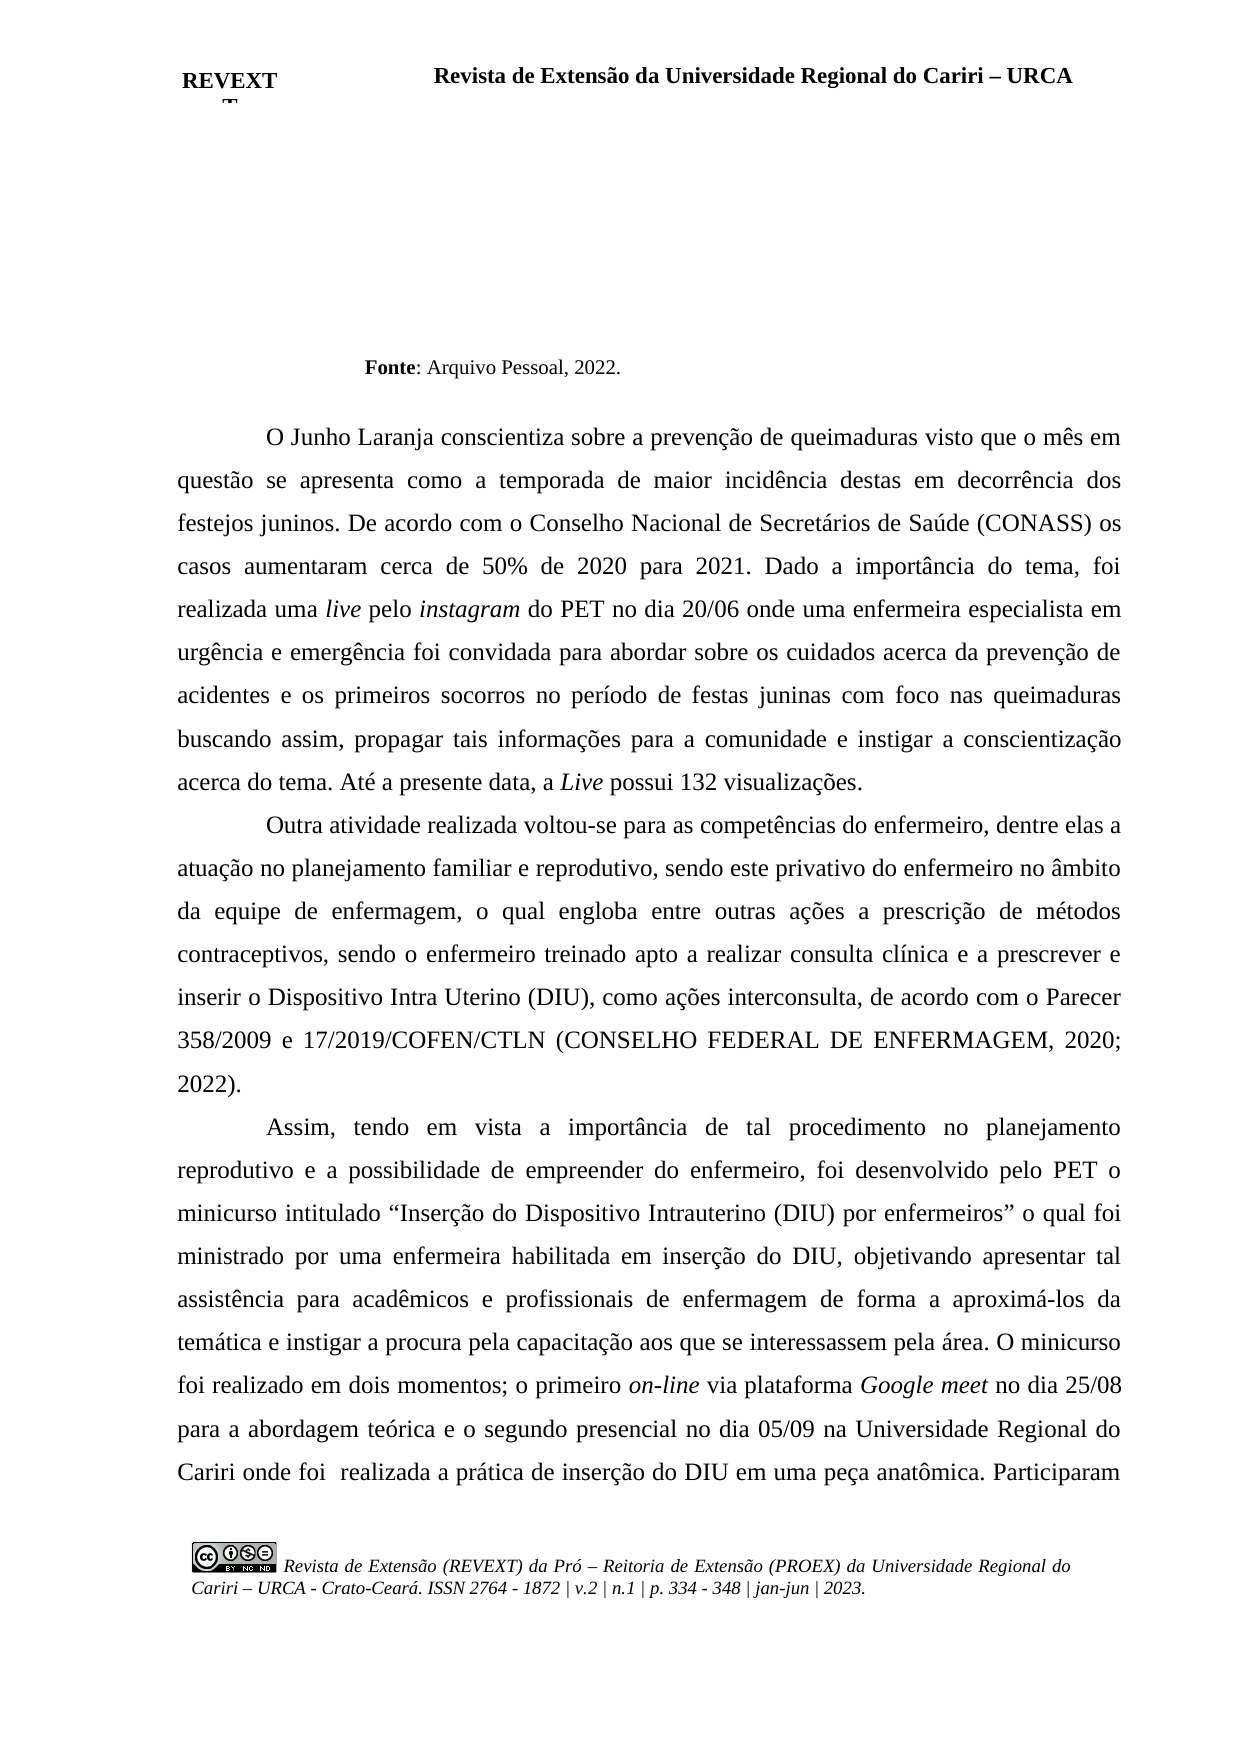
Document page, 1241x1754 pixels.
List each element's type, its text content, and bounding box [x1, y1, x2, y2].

text Outra atividade realizada voltou-se para as competências do enfermeiro, dentre elas a atuação no planejamento familiar e reprodutivo, sendo este privativo do enfermeiro no âmbito da equipe de enfermagem, o qual engloba entre outras ações a prescrição de métodos contraceptivos, sendo o enfermeiro treinado apto a realizar consulta clínica e a prescrever e inserir o Dispositivo Intra Uterino (DIU), como ações interconsulta, de acordo com o Parecer 358/2009 e 17/2019/COFEN/CTLN (CONSELHO FEDERAL DE ENFERMAGEM, 2020; 2022). [177, 810, 1122, 1097]
text Fonte: Arquivo Pessoal, 2022. [177, 354, 1062, 379]
text O Junho Laranja conscientiza sobre a prevenção de queimaduras visto que o mês em questão se apresenta como a temporada de maior incidência destas em decorrência dos festejos juninos. De acordo com o Conselho Nacional de Secretários de Saúde (CONASS) os casos aumentaram cerca de 50% de 2020 para 2021. Dado a importância do tema, foi realizada uma live pelo instagram do PET no dia 20/06 onde uma enfermeira especialista em urgência e emergência foi convidada para abordar sobre os cuidados acerca da prevenção de acidentes e os primeiros socorros no período de festas juninas com foco nas queimaduras buscando assim, propagar tais informações para a comunidade e instigar a conscientização acerca do tema. Até a presente data, a Live possui 132 visualizações. [177, 422, 1122, 796]
picture [190, 1541, 277, 1573]
